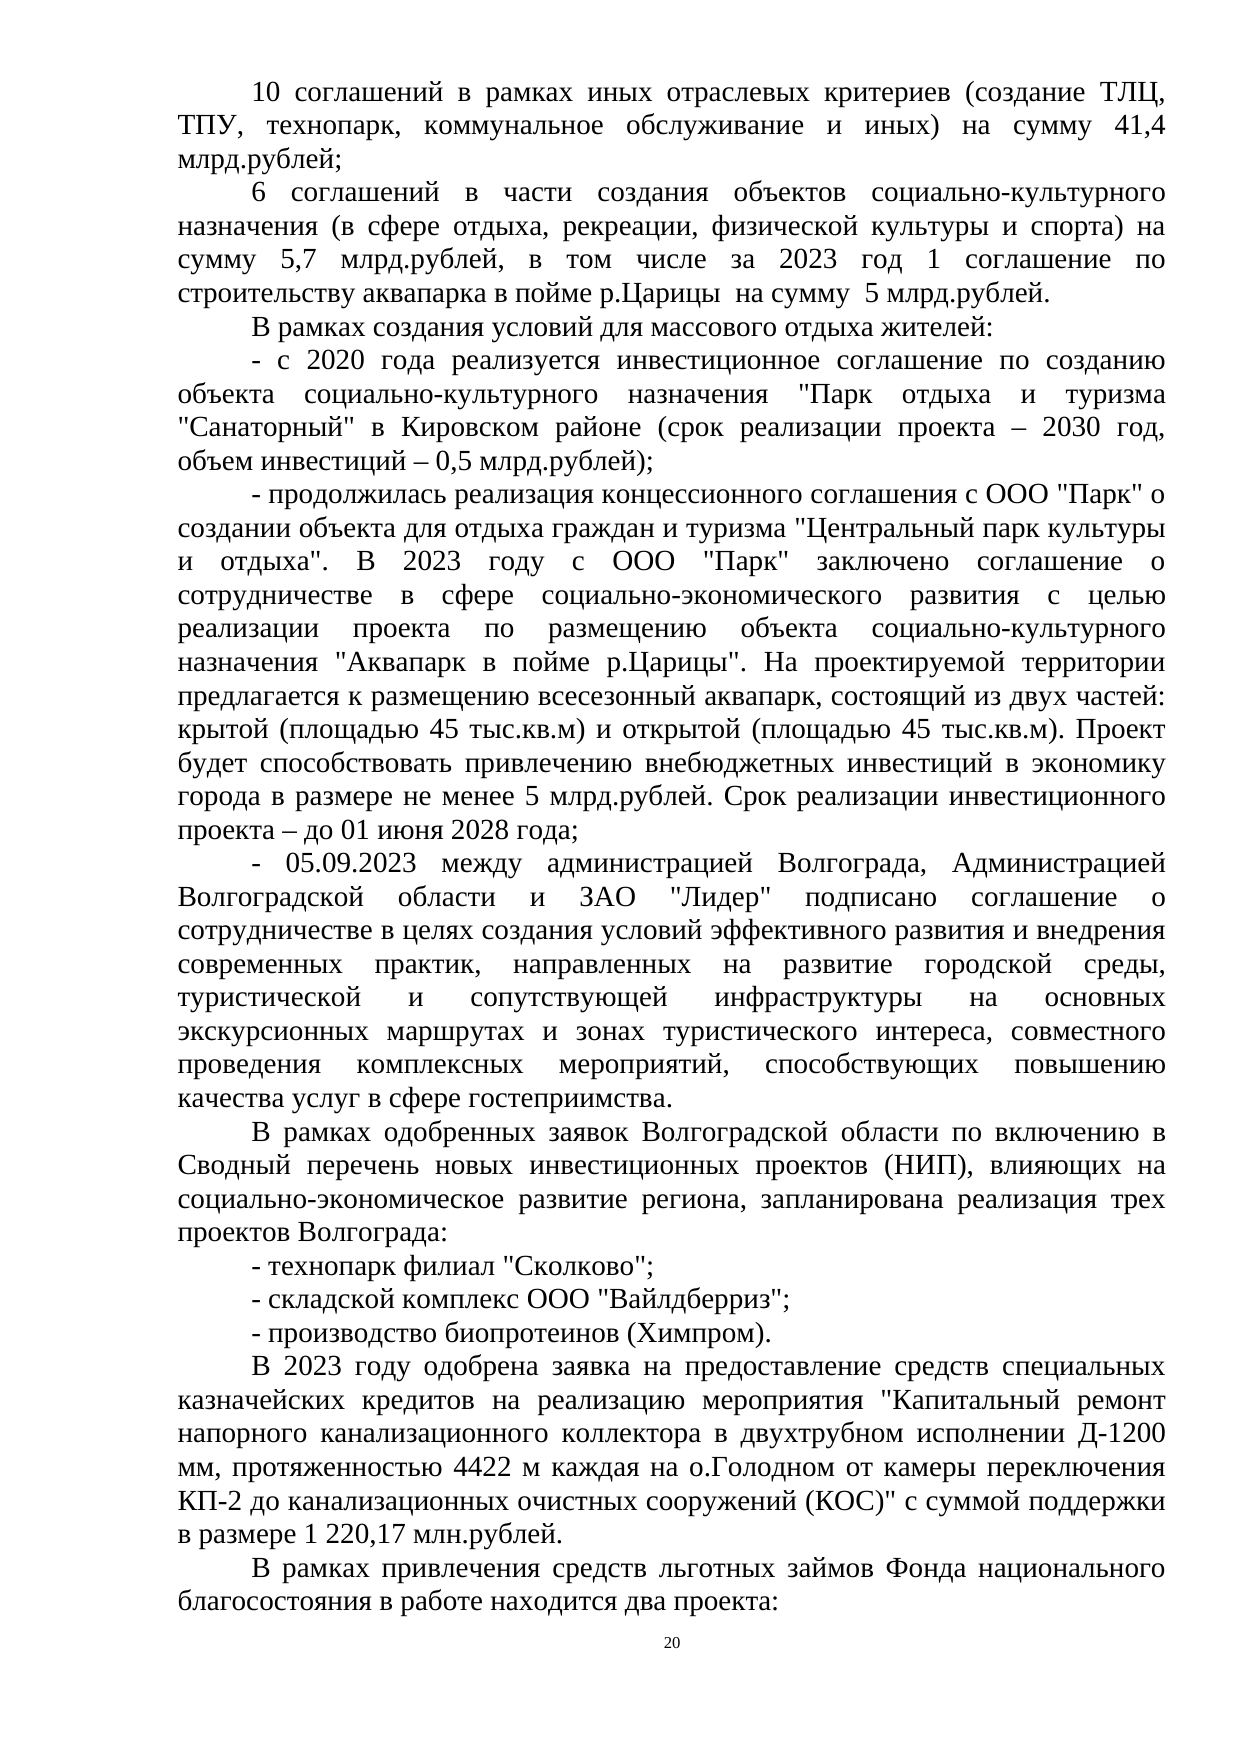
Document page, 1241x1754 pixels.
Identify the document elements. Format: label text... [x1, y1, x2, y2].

text - технопарк филиал "Сколково"; [177, 1248, 1167, 1281]
text В рамках привлечения средств льготных займов Фонда национального благосостояния в работе находится два проекта: [177, 1550, 1167, 1617]
text - складской комплекс ООО "Вайлдберриз"; [177, 1281, 1167, 1315]
text В рамках одобренных заявок Волгоградской области по включению в Сводный перечень новых инвестиционных проектов (НИП), влияющих на социально-экономическое развитие региона, запланирована реализация трех проектов Волгограда: [177, 1114, 1167, 1248]
text - производство биопротеинов (Химпром). [177, 1315, 1167, 1348]
text В рамках создания условий для массового отдыха жителей: [177, 309, 1167, 342]
text 10 соглашений в рамках иных отраслевых критериев (создание ТЛЦ, ТПУ, технопарк, коммунальное обслуживание и иных) на сумму 41,4 млрд.рублей; [177, 74, 1167, 174]
text - продолжилась реализация концессионного соглашения с ООО "Парк" о создании объекта для отдыха граждан и туризма "Центральный парк культуры и отдыха". В 2023 году с ООО "Парк" заключено соглашение о сотрудничестве в сфере социально-экономического развития с целью реализации проекта по размещению объекта социально-культурного назначения "Аквапарк в пойме р.Царицы". На проектируемой территории предлагается к размещению всесезонный аквапарк, состоящий из двух частей: крытой (площадью 45 тыс.кв.м) и открытой (площадью 45 тыс.кв.м). Проект будет способствовать привлечению внебюджетных инвестиций в экономику города в размере не менее 5 млрд.рублей. Срок реализации инвестиционного проекта – до 01 июня 2028 года; [177, 476, 1167, 845]
text - 05.09.2023 между администрацией Волгограда, Администрацией Волгоградской области и ЗАО "Лидер" подписано соглашение о сотрудничестве в целях создания условий эффективного развития и внедрения современных практик, направленных на развитие городской среды, туристической и сопутствующей инфраструктуры на основных экскурсионных маршрутах и зонах туристического интереса, совместного проведения комплексных мероприятий, способствующих повышению качества услуг в сфере гостеприимства. [177, 845, 1167, 1114]
text 6 соглашений в части создания объектов социально-культурного назначения (в сфере отдыха, рекреации, физической культуры и спорта) на сумму 5,7 млрд.рублей, в том числе за 2023 год 1 соглашение по строительству аквапарка в пойме р.Царицы на сумму 5 млрд.рублей. [177, 174, 1167, 309]
text В 2023 году одобрена заявка на предоставление средств специальных казначейских кредитов на реализацию мероприятия "Капитальный ремонт напорного канализационного коллектора в двухтрубном исполнении Д-1200 мм, протяженностью 4422 м каждая на о.Голодном от камеры переключения КП-2 до канализационных очистных сооружений (КОС)" с суммой поддержки в размере 1 220,17 млн.рублей. [177, 1348, 1167, 1550]
text - с 2020 года реализуется инвестиционное соглашение по созданию объекта социально-культурного назначения "Парк отдыха и туризма "Санаторный" в Кировском районе (срок реализации проекта – 2030 год, объем инвестиций – 0,5 млрд.рублей); [177, 342, 1167, 476]
